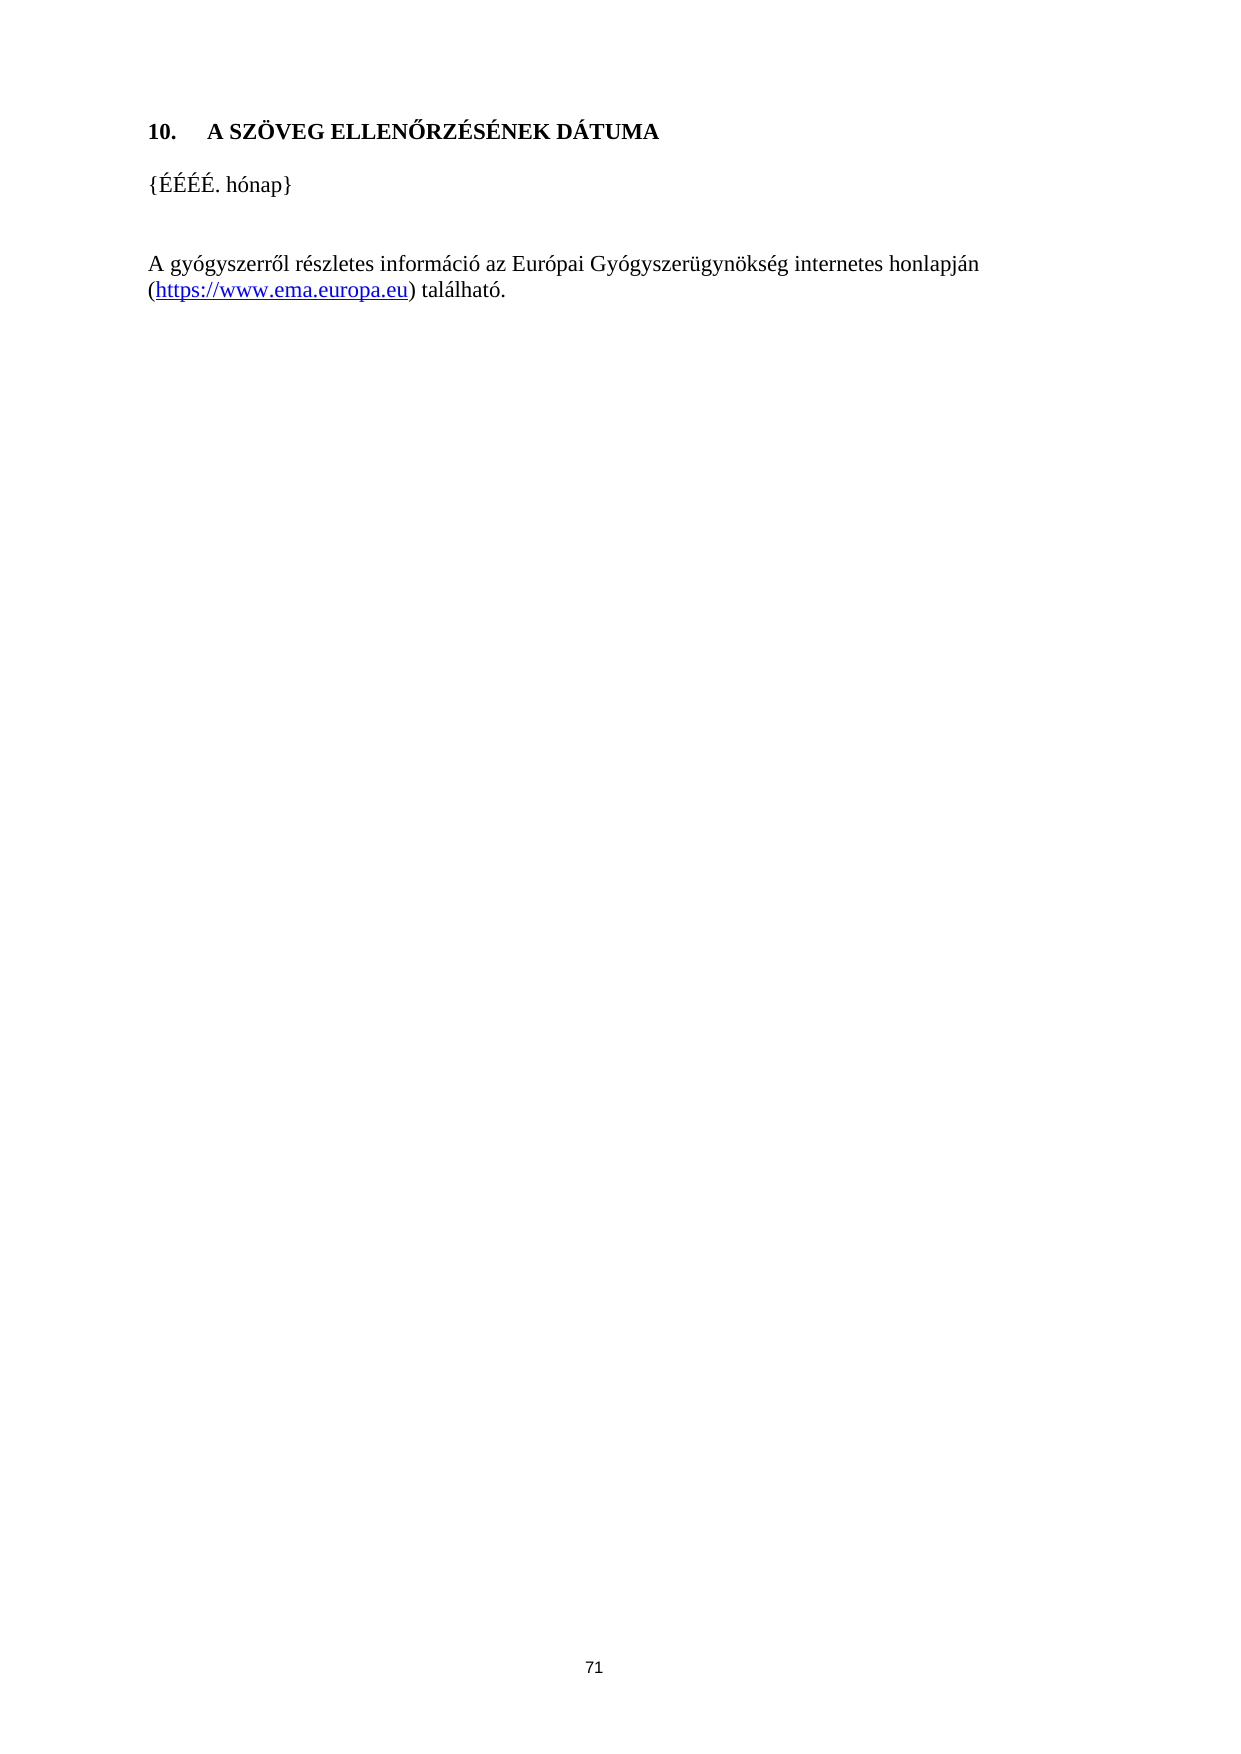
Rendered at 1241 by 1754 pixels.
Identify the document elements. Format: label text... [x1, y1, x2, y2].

text 10. A SZÖVEG ELLENŐRZÉSÉNEK DÁTUMA [148, 118, 1078, 144]
text {ÉÉÉÉ. hónap} [148, 171, 1078, 197]
text A gyógyszerről részletes információ az Európai Gyógyszerügynökség internetes honlapján (https://www.ema.europa.eu) található. [148, 250, 1078, 303]
